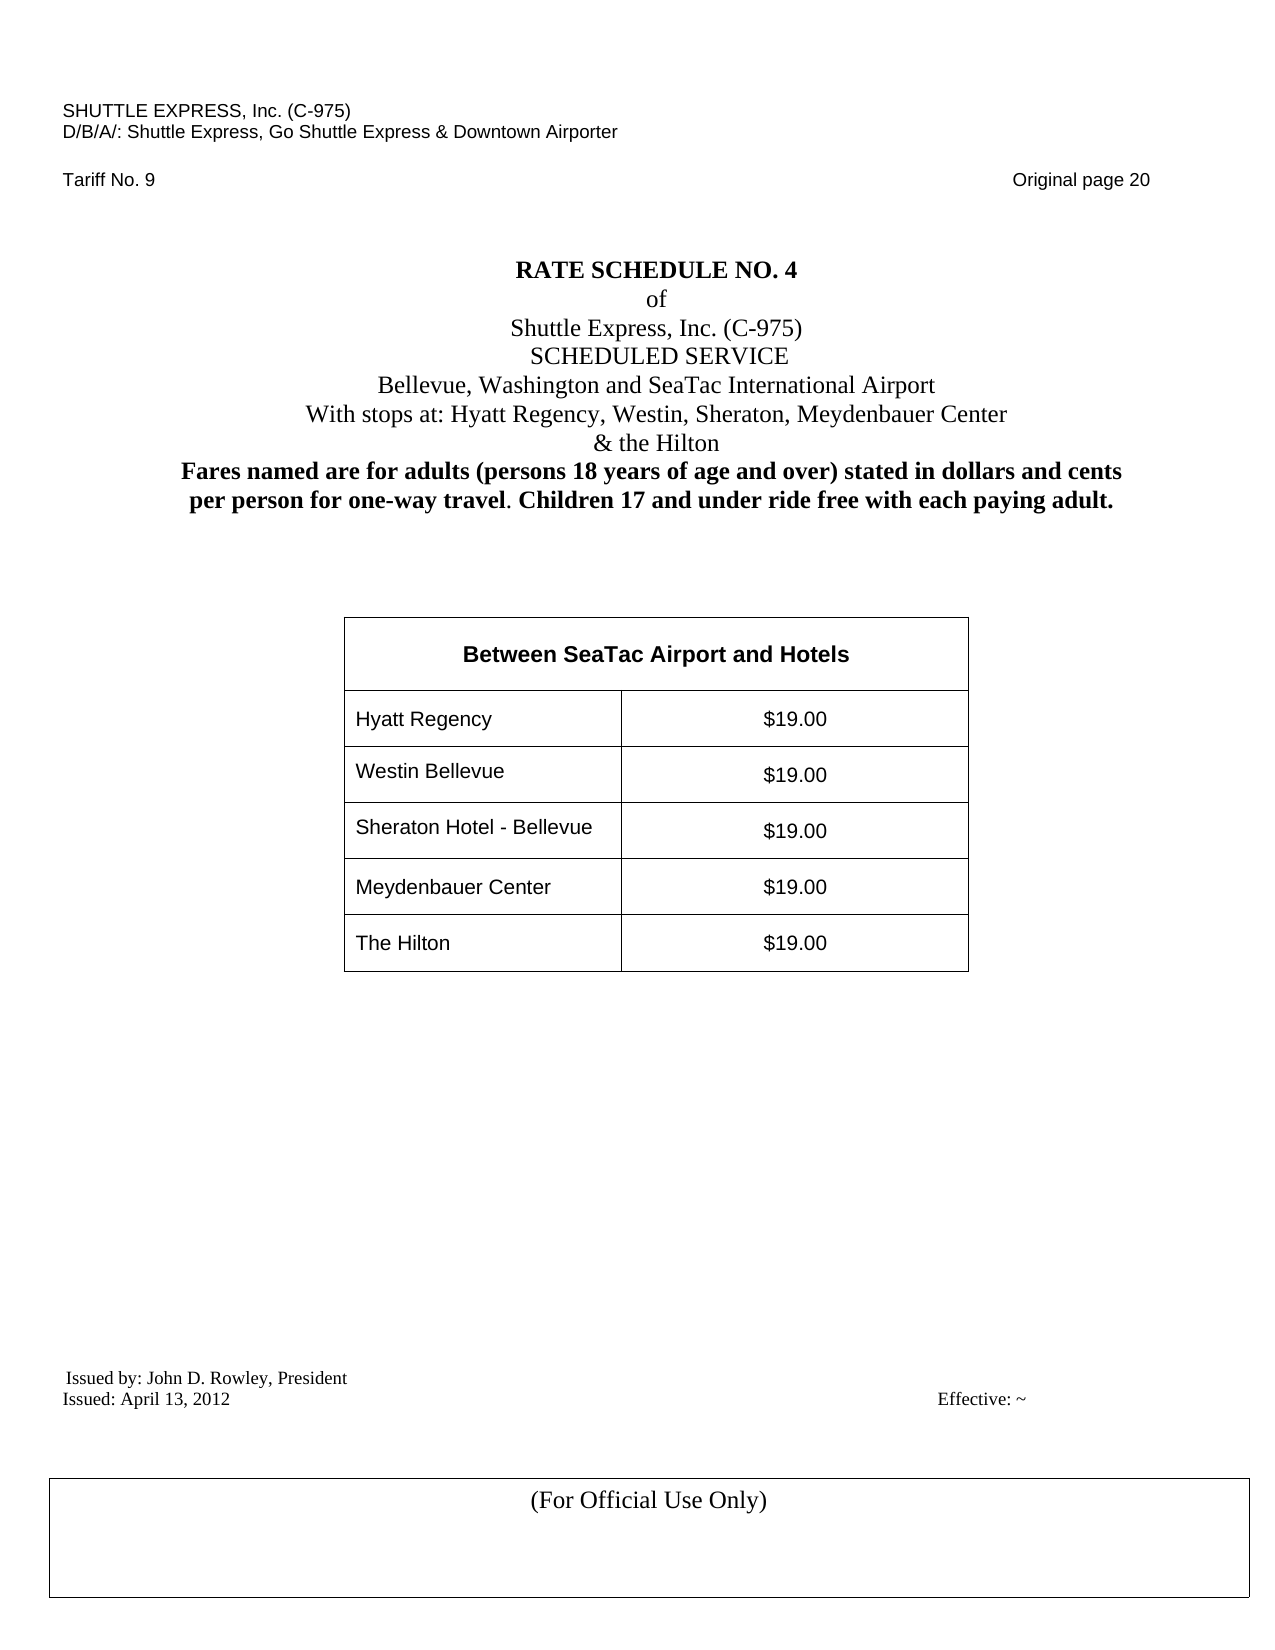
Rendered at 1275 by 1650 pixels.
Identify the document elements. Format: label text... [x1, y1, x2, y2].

text SCHEDULED SERVICE [187, 341, 1125, 370]
text D/B/A/: Shuttle Express, Go Shuttle Express & Downtown Airporter [62, 121, 1232, 169]
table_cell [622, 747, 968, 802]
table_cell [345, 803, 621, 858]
text SCHEDULE NO. 4 [187, 255, 1125, 284]
text Fares named are for adults (persons 18 years of age and over) stated in dollars and cents per person for one-way travel. Children 17 and under ride free with each paying adult. [178, 456, 1125, 514]
text Tariff No. 9 Original page 20 [62, 169, 1233, 190]
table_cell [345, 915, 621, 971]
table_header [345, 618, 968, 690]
text of [187, 284, 1125, 313]
text Issued by: John D. Rowley, President [37, 1367, 1125, 1388]
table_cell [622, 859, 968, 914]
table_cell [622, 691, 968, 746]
text Shuttle Express, Inc. (C-975) [187, 313, 1125, 341]
text With stops at: Hyatt Regency, Westin, Sheraton, Meydenbauer Center [187, 399, 1125, 428]
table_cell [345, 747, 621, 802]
text and [187, 370, 1125, 399]
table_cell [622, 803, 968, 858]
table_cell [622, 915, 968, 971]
text Issued: April 13, 2012 Effective: ~ [37, 1388, 1125, 1410]
text & the Hilton [187, 428, 1125, 456]
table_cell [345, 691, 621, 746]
text SHUTTLE EXPRESS, Inc. (C-975) [62, 99, 1232, 121]
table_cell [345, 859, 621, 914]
